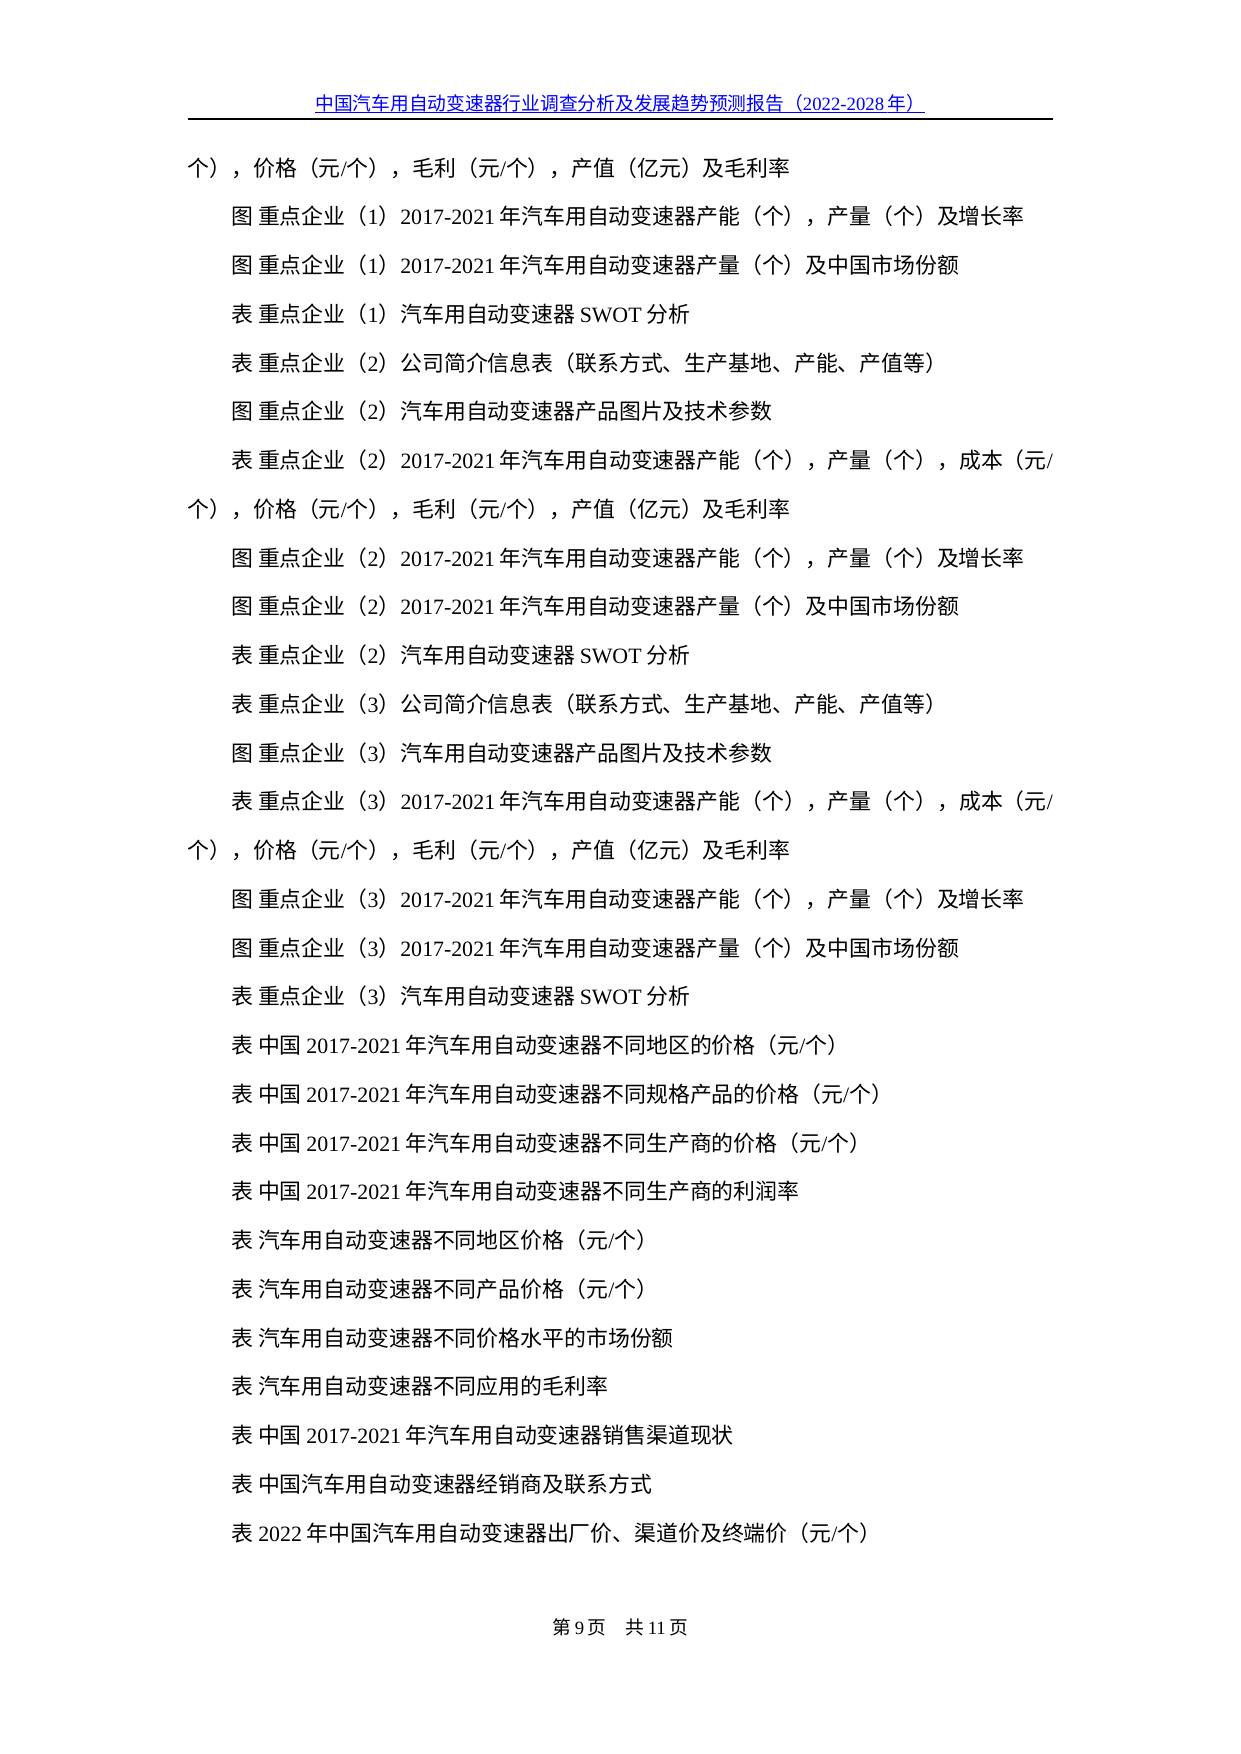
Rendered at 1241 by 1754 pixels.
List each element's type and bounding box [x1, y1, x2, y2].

text [187, 150, 1053, 1548]
